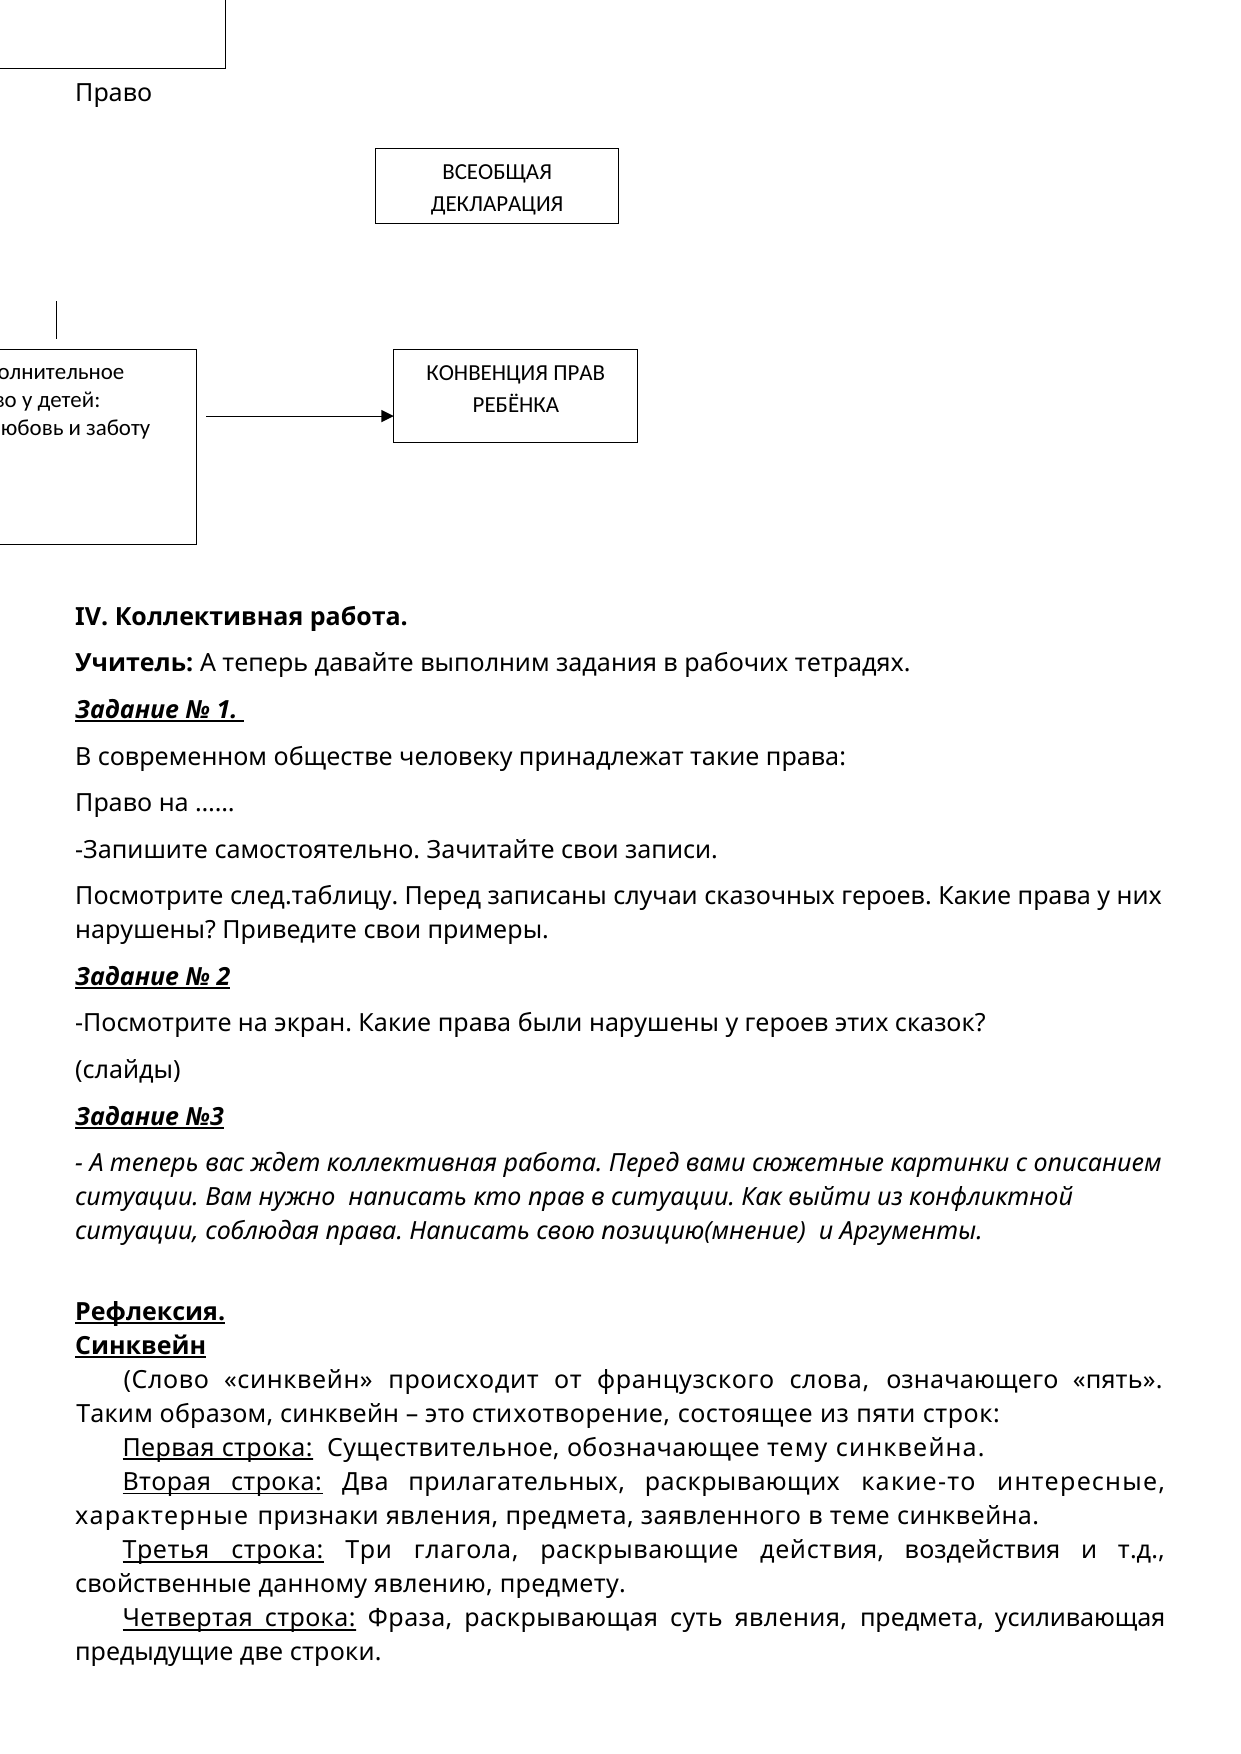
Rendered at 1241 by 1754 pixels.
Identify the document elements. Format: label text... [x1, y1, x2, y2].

text Третья строка: Три глагола, раскрывающие действия, воздействия и т.д., свойственные данному явлению, предмету. [75, 1532, 1165, 1600]
text (Слово «синквейн» происходит от французского слова, означающего «пять». Таким образом, синквейн – это стихотворение, состоящее из пяти строк: [76, 1362, 1163, 1430]
text Задание № 2 [75, 958, 1165, 992]
text Задание № 1. [75, 692, 1165, 726]
text Задание №3 [75, 1098, 1165, 1132]
text В современном обществе человеку принадлежат такие права: [75, 738, 1165, 772]
text Вторая строка: Два прилагательных, раскрывающих какие-то интересные, характерные признаки явления, предмета, заявленного в теме синквейна. [75, 1464, 1165, 1532]
text Посмотрите след.таблицу. Перед записаны случаи сказочных героев. Какие права у них нарушены? Приведите свои примеры. [75, 878, 1165, 946]
text (слайды) [75, 1052, 1165, 1086]
text - А теперь вас ждет коллективная работа. Перед вами сюжетные картинки с описанием ситуации. Вам нужно написать кто прав в ситуации. Как выйти из конфликтной ситуации, соблюдая права. Написать свою позицию(мнение) и Аргументы. [75, 1145, 1165, 1247]
text -Посмотрите на экран. Какие права были нарушены у героев этих сказок? [75, 1005, 1165, 1039]
text Рефлексия. [75, 1293, 1165, 1327]
text Четвертая строка: Фраза, раскрывающая суть явления, предмета, усиливающая предыдущие две строки. [75, 1600, 1165, 1668]
text Право [75, 75, 1165, 109]
text Первая строка: Существительное, обозначающее тему синквейна. [75, 1430, 1165, 1464]
text -Запишите самостоятельно. Зачитайте свои записи. [75, 831, 1165, 865]
text Право на …… [75, 785, 1165, 819]
text Синквейн [75, 1327, 1165, 1362]
text IV. Коллективная работа. [75, 598, 1165, 632]
text Учитель: А теперь давайте выполним задания в рабочих тетрадях. [75, 645, 1165, 679]
